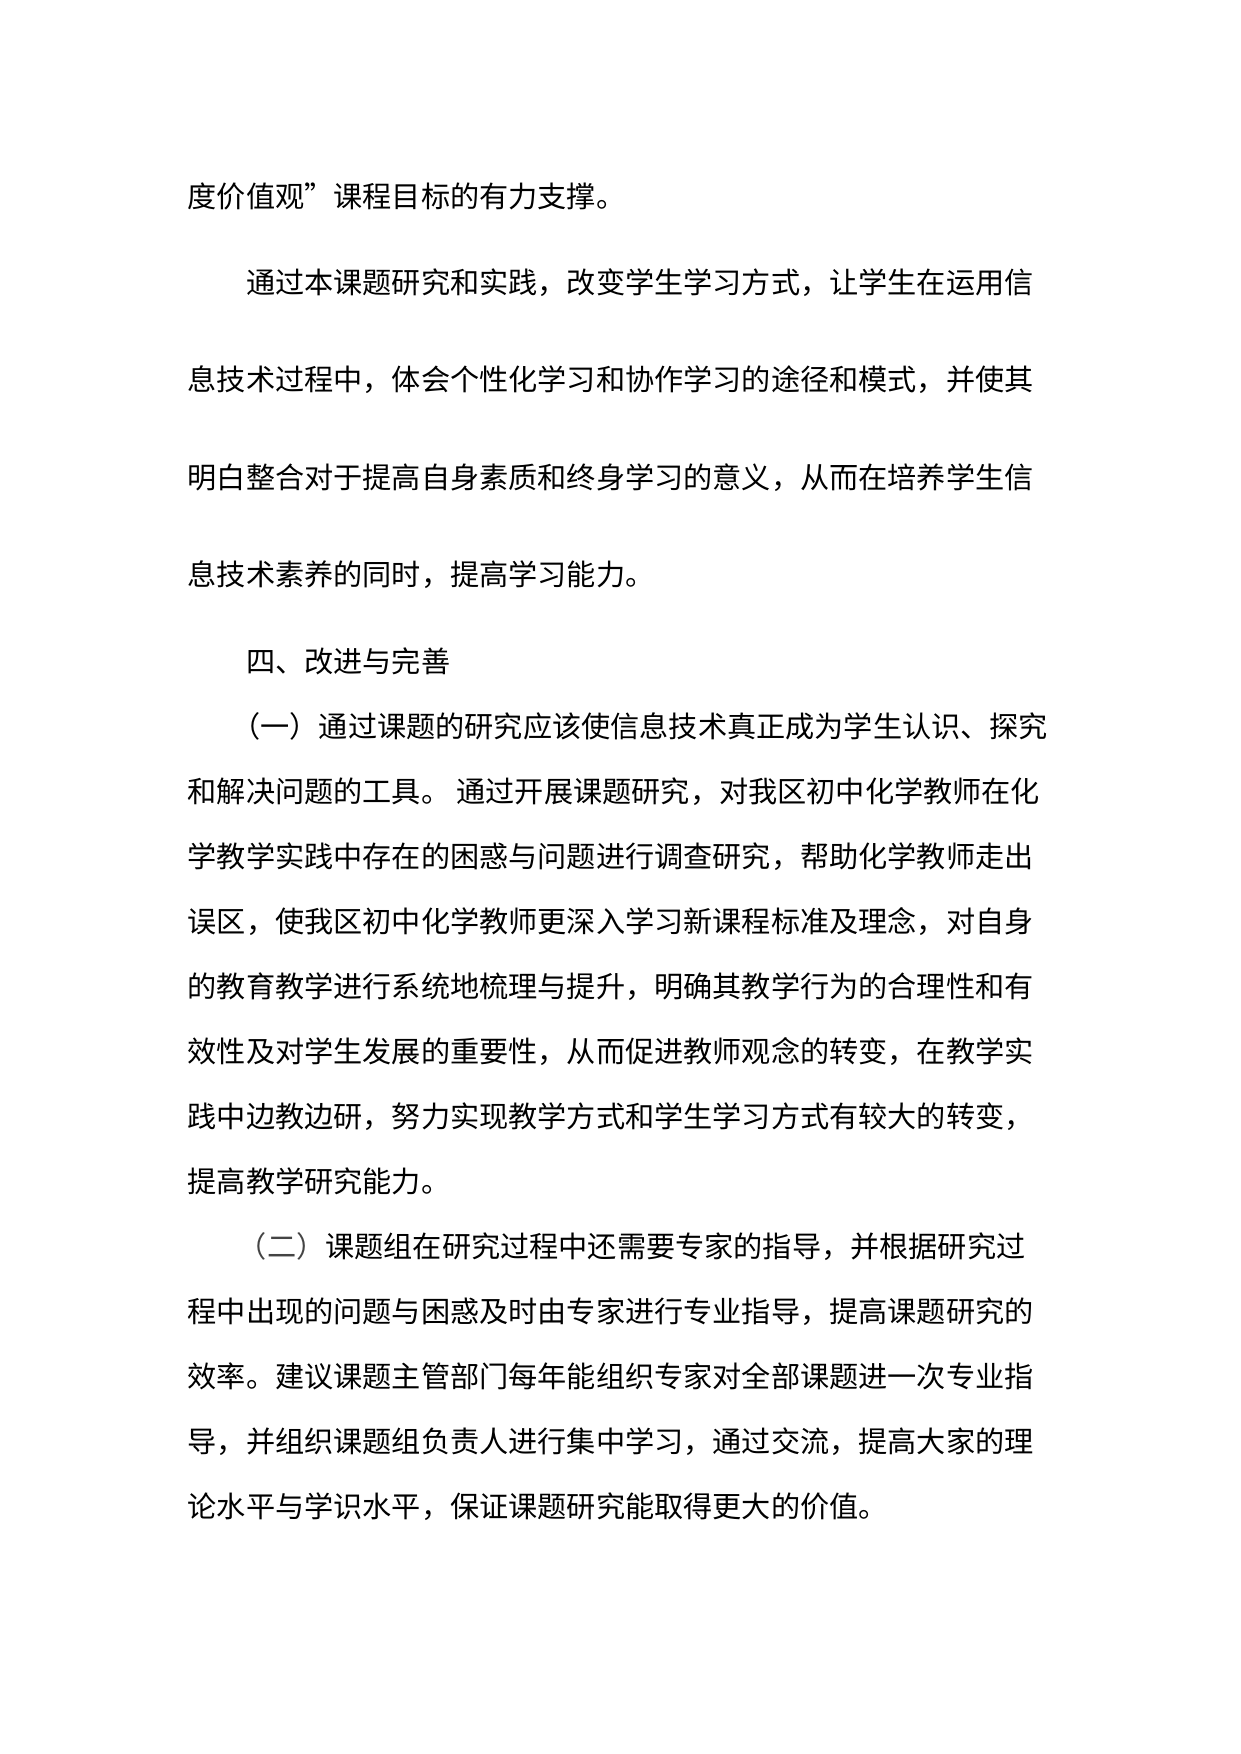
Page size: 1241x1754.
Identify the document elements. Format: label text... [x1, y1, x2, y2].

text （二）课题组在研究过程中还需要专家的指导，并根据研究过程中出现的问题与困惑及时由专家进行专业指导，提高课题研究的效率。建议课题主管部门每年能组织专家对全部课题进一次专业指导，并组织课题组负责人进行集中学习，通过交流，提高大家的理论水平与学识水平，保证课题研究能取得更大的价值。 [187, 1212, 1053, 1537]
text 通过本课题研究和实践，改变学生学习方式，让学生在运用信息技术过程中，体会个性化学习和协作学习的途径和模式，并使其明白整合对于提高自身素质和终身学习的意义，从而在培养学生信息技术素养的同时，提高学习能力。 [187, 248, 1053, 606]
text 四、改进与完善 [187, 627, 1053, 692]
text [187, 162, 1053, 227]
text （一）通过课题的研究应该使信息技术真正成为学生认识、探究和解决问题的工具。 通过开展课题研究，对我区初中化学教师在化学教学实践中存在的困惑与问题进行调查研究，帮助化学教师走出误区，使我区初中化学教师更深入学习新课程标准及理念，对自身的教育教学进行系统地梳理与提升，明确其教学行为的合理性和有效性及对学生发展的重要性，从而促进教师观念的转变，在教学实践中边教边研，努力实现教学方式和学生学习方式有较大的转变，提高教学研究能力。 [187, 692, 1053, 1212]
